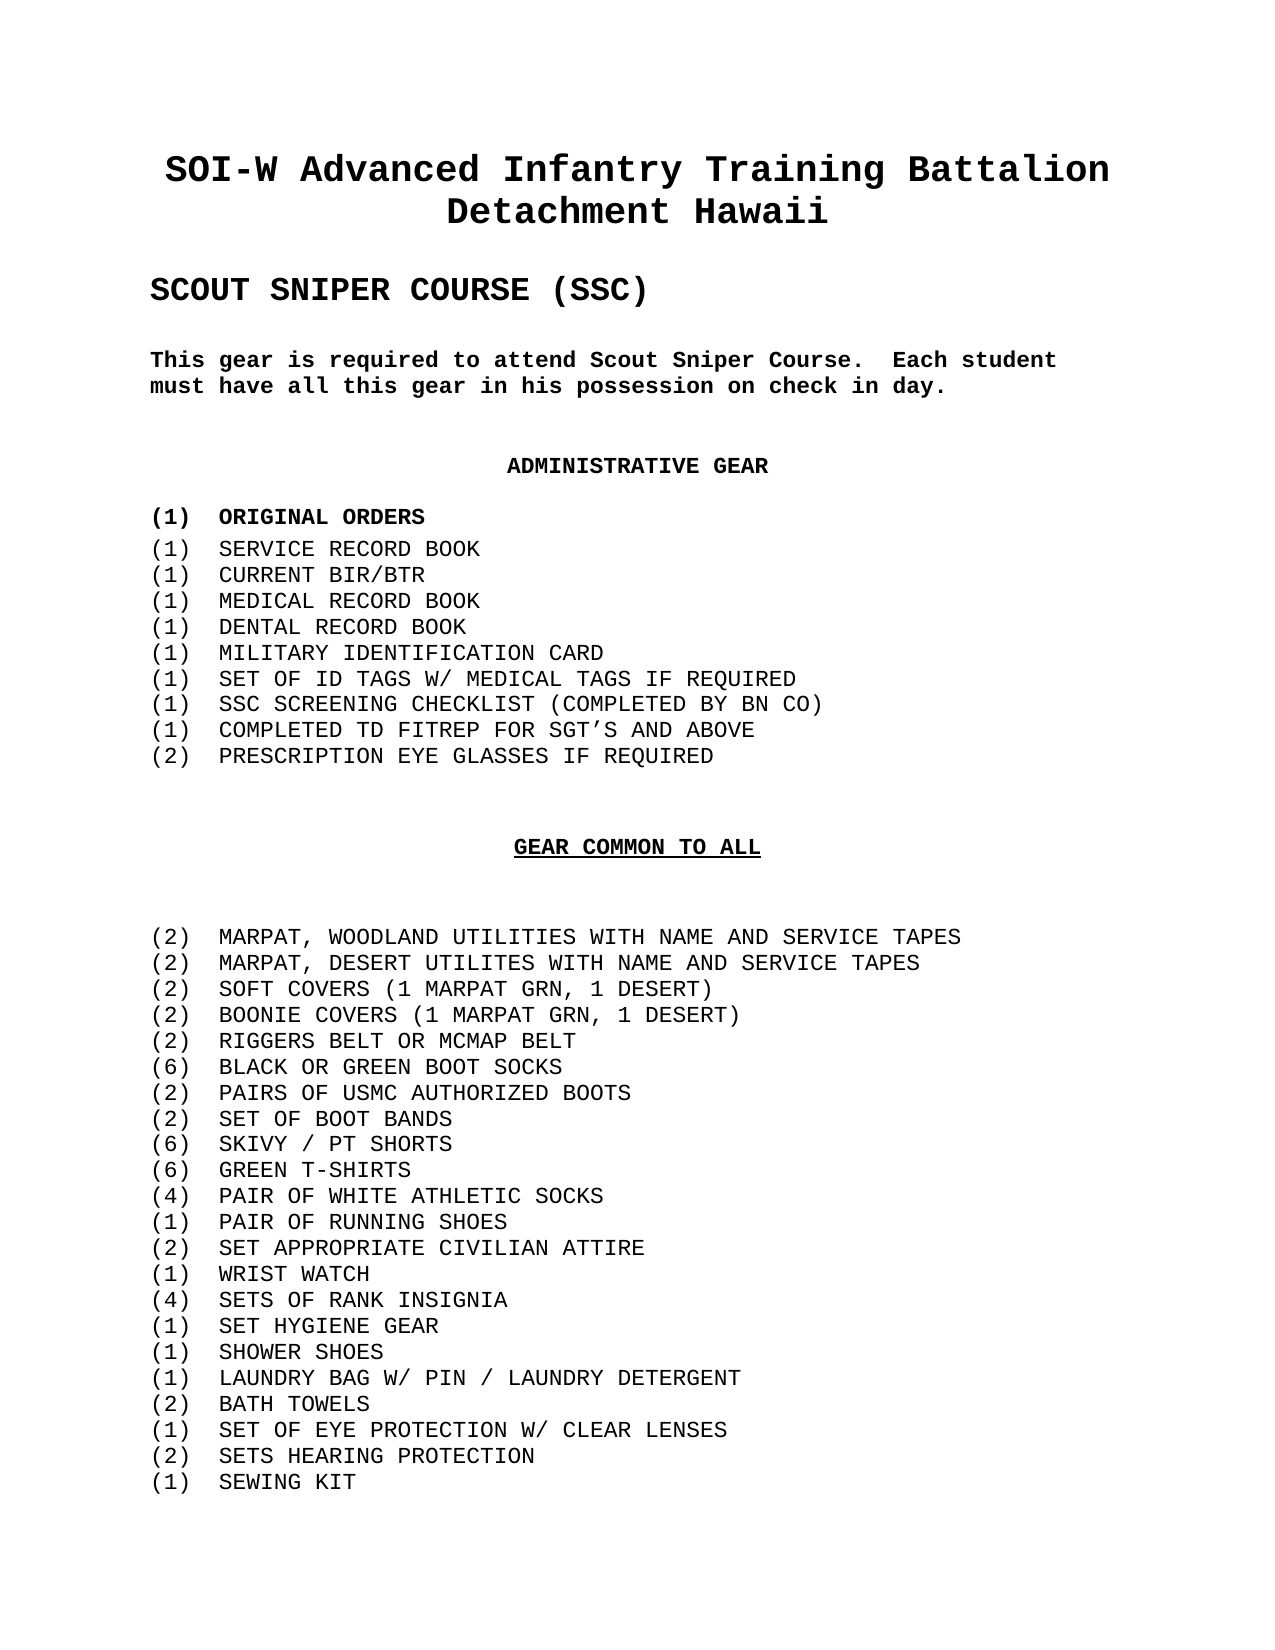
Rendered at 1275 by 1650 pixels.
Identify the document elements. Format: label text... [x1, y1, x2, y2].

text (2) BOONIE COVERS (1 MARPAT GRN, 1 DESERT) [150, 1003, 1125, 1029]
text (1) ORIGINAL ORDERS [150, 505, 1125, 531]
text (2) SOFT COVERS (1 MARPAT GRN, 1 DESERT) [150, 977, 1125, 1003]
subtitle Detachment Hawaii [150, 192, 1125, 235]
text (4) PAIR OF WHITE ATHLETIC SOCKS [150, 1185, 1125, 1211]
text (2) BATH TOWELS [150, 1392, 1125, 1418]
text (6) GREEN T-SHIRTS [150, 1159, 1125, 1185]
text (1) SET OF EYE PROTECTION W/ CLEAR LENSES [150, 1418, 1125, 1444]
text (1) MEDICAL RECORD BOOK [150, 589, 1125, 615]
text (4) SETS OF RANK INSIGNIA [150, 1288, 1125, 1314]
text (2) PRESCRIPTION EYE GLASSES IF REQUIRED [150, 745, 1125, 771]
text (6) BLACK OR GREEN BOOT SOCKS [150, 1055, 1125, 1081]
text (1) WRIST WATCH [150, 1262, 1125, 1288]
text (1) COMPLETED TD FITREP FOR SGT’S AND ABOVE [150, 719, 1125, 745]
text (2) MARPAT, DESERT UTILITES WITH NAME AND SERVICE TAPES [150, 951, 1125, 977]
text (1) SERVICE RECORD BOOK [150, 537, 1125, 563]
text (1) LAUNDRY BAG W/ PIN / LAUNDRY DETERGENT [150, 1366, 1125, 1392]
text (2) SETS HEARING PROTECTION [150, 1444, 1125, 1470]
text (2) SET OF BOOT BANDS [150, 1107, 1125, 1133]
text (1) DENTAL RECORD BOOK [150, 615, 1125, 641]
text ADMINISTRATIVE GEAR [150, 454, 1125, 480]
text (1) CURRENT BIR/BTR [150, 563, 1125, 589]
text (2) PAIRS OF USMC AUTHORIZED BOOTS [150, 1081, 1125, 1107]
text (2) MARPAT, WOODLAND UTILITIES WITH NAME AND SERVICE TAPES [150, 925, 1125, 951]
text (2) RIGGERS BELT OR MCMAP BELT [150, 1029, 1125, 1055]
text (1) SHOWER SHOES [150, 1340, 1125, 1366]
text This gear is required to attend Scout Sniper Course. Each student must have all this gear in his possession on check in day. [150, 348, 1125, 400]
text (2) SET APPROPRIATE CIVILIAN ATTIRE [150, 1237, 1125, 1262]
text (1) MILITARY IDENTIFICATION CARD [150, 641, 1125, 667]
text (1) SSC SCREENING CHECKLIST (COMPLETED BY BN CO) [150, 693, 1125, 719]
text SCOUT SNIPER COURSE (SSC) [150, 273, 1125, 311]
text (6) SKIVY / PT SHORTS [150, 1133, 1125, 1159]
text (1) SET OF ID TAGS W/ MEDICAL TAGS IF REQUIRED [150, 667, 1125, 693]
text GEAR COMMON TO ALL [150, 835, 1125, 861]
subtitle SOI-W Advanced Infantry Training Battalion [150, 150, 1125, 192]
text (1) SEWING KIT [150, 1470, 1125, 1496]
text (1) PAIR OF RUNNING SHOES [150, 1211, 1125, 1237]
text (1) SET HYGIENE GEAR [150, 1314, 1125, 1340]
